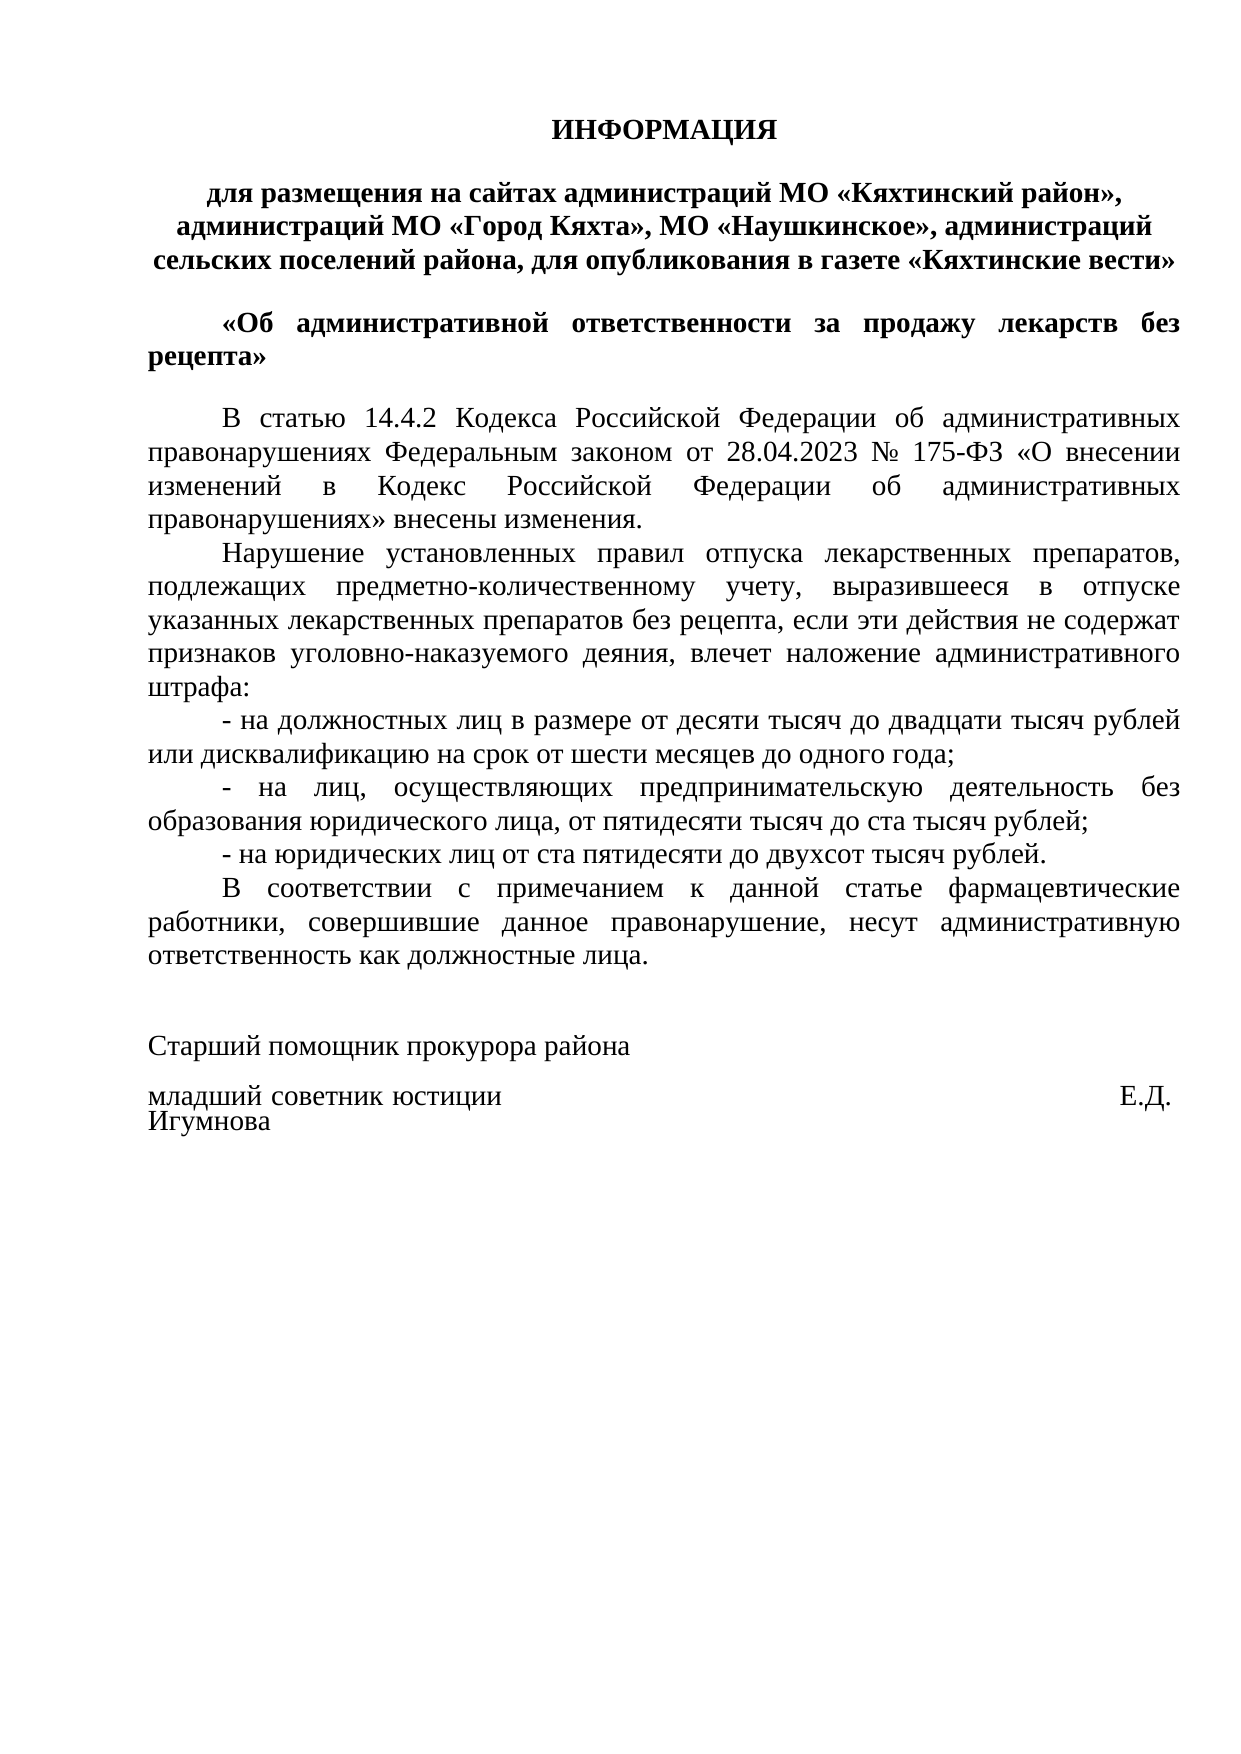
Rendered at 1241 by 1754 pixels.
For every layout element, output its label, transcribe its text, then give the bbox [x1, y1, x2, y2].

text «Об административной ответственности за продажу лекарств без рецепта» [148, 305, 1181, 372]
text - на лиц, осуществляющих предпринимательскую деятельность без образования юридического лица, от пятидесяти тысяч до ста тысяч рублей; [148, 769, 1181, 837]
text для размещения на сайтах администраций МО «Кяхтинский район», администраций МО «Город Кяхта», МО «Наушкинское», администраций сельских поселений района, для опубликования в газете «Кяхтинские вести» [148, 175, 1181, 276]
text В статью 14.4.2 Кодекса Российской Федерации об административных правонарушениях Федеральным законом от 28.04.2023 № 175-ФЗ «О внесении изменений в Кодекс Российской Федерации об административных правонарушениях» внесены изменения. [148, 401, 1181, 535]
text В соответствии с примечанием к данной статье фармацевтические работники, совершившие данное правонарушение, несут административную ответственность как должностные лица. [148, 870, 1181, 971]
text - на должностных лиц в размере от десяти тысяч до двадцати тысяч рублей или дисквалификацию на срок от шести месяцев до одного года; [148, 702, 1181, 769]
text ИНФОРМАЦИЯ [148, 112, 1181, 146]
text Нарушение установленных правил отпуска лекарственных препаратов, подлежащих предметно-количественному учету, выразившееся в отпуске указанных лекарственных препаратов без рецепта, если эти действия не содержат признаков уголовно-наказуемого деяния, влечет наложение административного штрафа: [148, 535, 1181, 702]
text младший советник юстиции Е.Д. Игумнова [148, 1086, 1181, 1136]
text - на юридических лиц от ста пятидесяти до двухсот тысяч рублей. [148, 837, 1181, 870]
text Старший помощник прокурора района [148, 1036, 1181, 1061]
